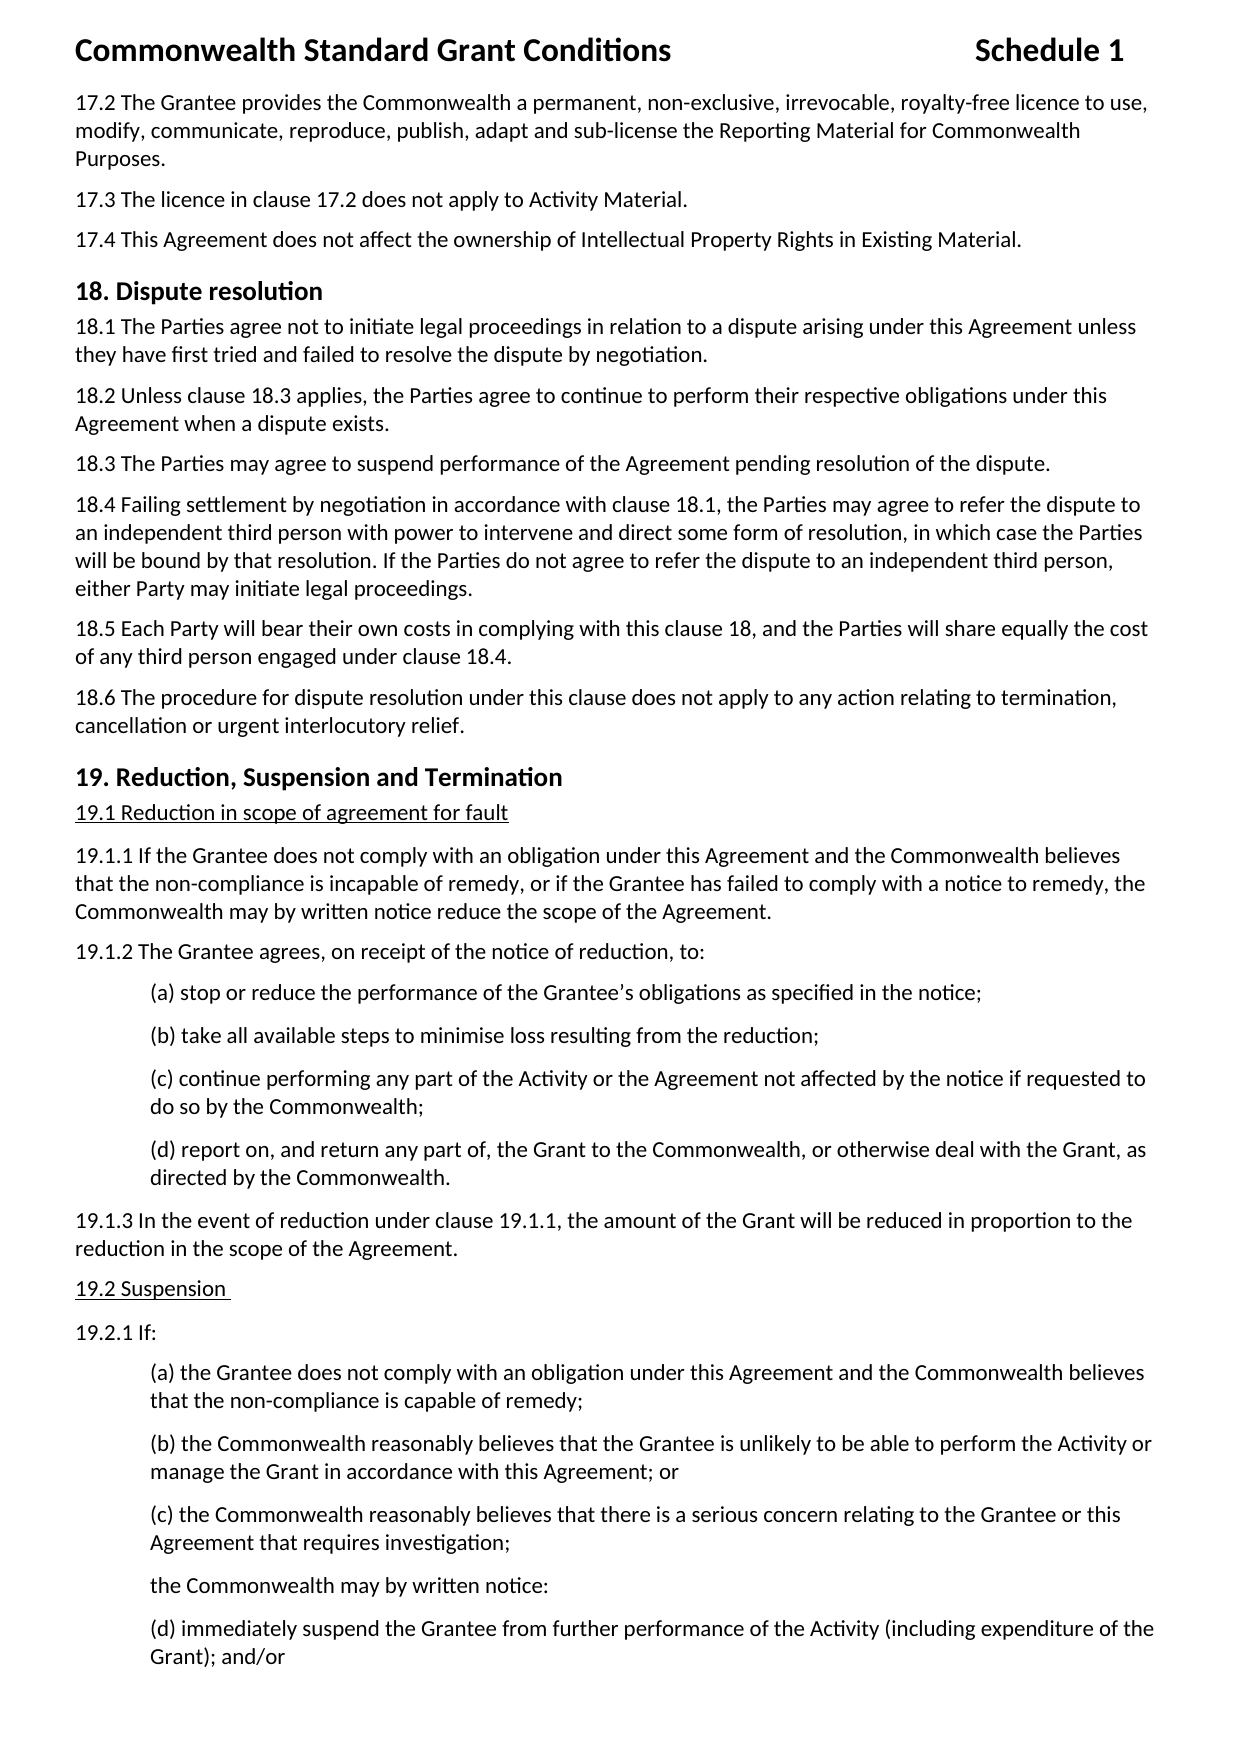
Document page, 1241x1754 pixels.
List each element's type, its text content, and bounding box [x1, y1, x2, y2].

text 19.1.2 The Grantee agrees, on receipt of the notice of reduction, to: [75, 937, 1165, 965]
text (c) the Commonwealth reasonably believes that there is a serious concern relating to the Grantee or this Agreement that requires investigation; [150, 1500, 1165, 1556]
text 18.2 Unless clause 18.3 applies, the Parties agree to continue to perform their respective obligations under this Agreement when a dispute exists. [75, 381, 1165, 437]
text 18.5 Each Party will bear their own costs in complying with this clause 18, and the Parties will share equally the cost of any third person engaged under clause 18.4. [75, 614, 1165, 671]
text 18.6 The procedure for dispute resolution under this clause does not apply to any action relating to termination, cancellation or urgent interlocutory relief. [75, 683, 1165, 739]
subtitle 18. Dispute resolution [75, 274, 1165, 307]
text (c) continue performing any part of the Activity or the Agreement not affected by the notice if requested to do so by the Commonwealth; [150, 1064, 1165, 1120]
subtitle 19. Reduction, Suspension and Termination [75, 760, 1165, 793]
text 17.3 The licence in clause 17.2 does not apply to Activity Material. [75, 185, 1165, 213]
text 17.2 The Grantee provides the Commonwealth a permanent, non-exclusive, irrevocable, royalty-free licence to use, modify, communicate, reproduce, publish, adapt and sub-license the Reporting Material for Commonwealth Purposes. [75, 88, 1165, 172]
text (a) stop or reduce the performance of the Grantee’s obligations as specified in the notice; [150, 978, 1165, 1006]
text 19.1.3 In the event of reduction under clause 19.1.1, the amount of the Grant will be reduced in proportion to the reduction in the scope of the Agreement. [75, 1206, 1165, 1262]
text the Commonwealth may by written notice: [150, 1571, 1165, 1599]
text 18.4 Failing settlement by negotiation in accordance with clause 18.1, the Parties may agree to refer the dispute to an independent third person with power to intervene and direct some form of resolution, in which case the Parties will be bound by that resolution. If the Parties do not agree to refer the dispute to an independent third person, either Party may initiate legal proceedings. [75, 490, 1165, 602]
text (a) the Grantee does not comply with an obligation under this Agreement and the Commonwealth believes that the non-compliance is capable of remedy; [150, 1358, 1165, 1414]
text 19.1 Reduction in scope of agreement for fault [75, 798, 1165, 826]
text 18.1 The Parties agree not to initiate legal proceedings in relation to a dispute arising under this Agreement unless they have first tried and failed to resolve the dispute by negotiation. [75, 312, 1165, 368]
text 19.1.1 If the Grantee does not comply with an obligation under this Agreement and the Commonwealth believes that the non-compliance is incapable of remedy, or if the Grantee has failed to comply with a notice to remedy, the Commonwealth may by written notice reduce the scope of the Agreement. [75, 841, 1165, 925]
text 19.2.1 If: [75, 1318, 1165, 1346]
text 17.4 This Agreement does not affect the ownership of Intellectual Property Rights in Existing Material. [75, 226, 1165, 253]
text (d) immediately suspend the Grantee from further performance of the Activity (including expenditure of the Grant); and/or [150, 1614, 1165, 1670]
text (d) report on, and return any part of, the Grant to the Commonwealth, or otherwise deal with the Grant, as directed by the Commonwealth. [150, 1135, 1165, 1191]
text 18.3 The Parties may agree to suspend performance of the Agreement pending resolution of the dispute. [75, 449, 1165, 477]
text (b) the Commonwealth reasonably believes that the Grantee is unlikely to be able to perform the Activity or manage the Grant in accordance with this Agreement; or [150, 1429, 1165, 1485]
text (b) take all available steps to minimise loss resulting from the reduction; [150, 1021, 1165, 1049]
text 19.2 Suspension [75, 1274, 1165, 1303]
